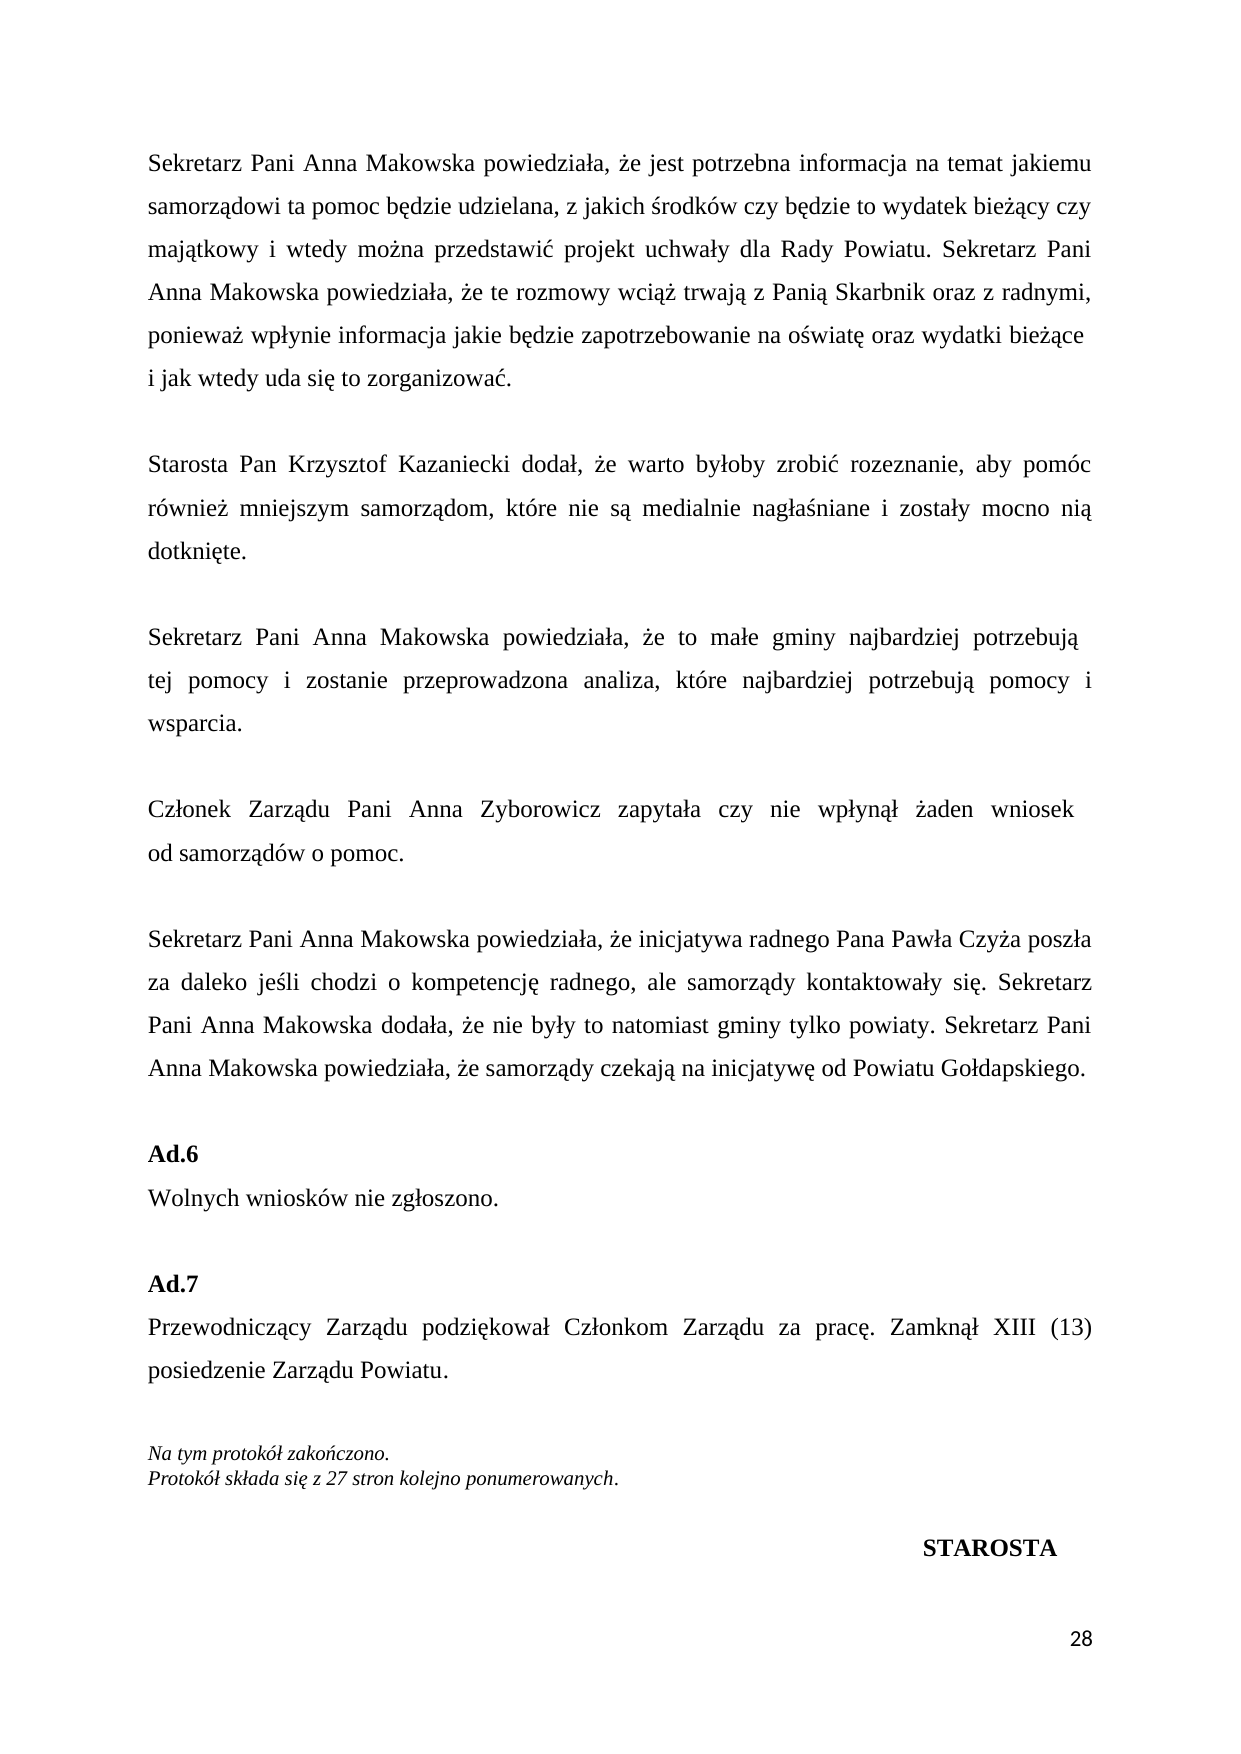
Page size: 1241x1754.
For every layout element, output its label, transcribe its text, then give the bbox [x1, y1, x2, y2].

text Na tym protokół zakończono. [148, 1441, 1093, 1465]
text STAROSTA [148, 1533, 1093, 1561]
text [148, 148, 1093, 392]
text Członek Zarządu Pani Anna Zyborowicz zapytała czy nie wpłynął żaden wniosek od samorządów o pomoc. [148, 794, 1093, 866]
text Przewodniczący Zarządu podziękował Członkom Zarządu za pracę. Zamknął XIII (13) posiedzenie Zarządu Powiatu . [148, 1312, 1093, 1384]
text Starosta Pan Krzysztof Kazaniecki dodał, że warto byłoby zrobić rozeznanie, aby pomóc również mniejszym samorządom, które nie są medialnie nagłaśniane i zostały mocno nią dotknięte. [148, 449, 1093, 564]
text Wolnych wniosków nie zgłoszono. [148, 1183, 1093, 1211]
text Sekretarz Pani Anna Makowska powiedziała, że to małe gminy najbardziej potrzebują tej pomocy i zostanie przeprowadzona analiza, które najbardziej potrzebują pomocy i wsparcia. [148, 622, 1093, 737]
text Ad.7 [148, 1269, 1093, 1298]
text Protokół składa się z 27 stron kolejno ponumerowanych. [148, 1465, 1093, 1489]
text Sekretarz Pani Anna Makowska powiedziała, że inicjatywa radnego Pana Pawła Czyża poszła za daleko jeśli chodzi o kompetencję radnego, ale samorządy kontaktowały się. Sekretarz Pani Anna Makowska dodała, że nie były to natomiast gminy tylko powiaty. Sekretarz Pani Anna Makowska powiedziała, że samorządy czekają na inicjatywę od Powiatu Gołdapskiego. [148, 924, 1093, 1082]
text Ad.6 [148, 1139, 1093, 1168]
